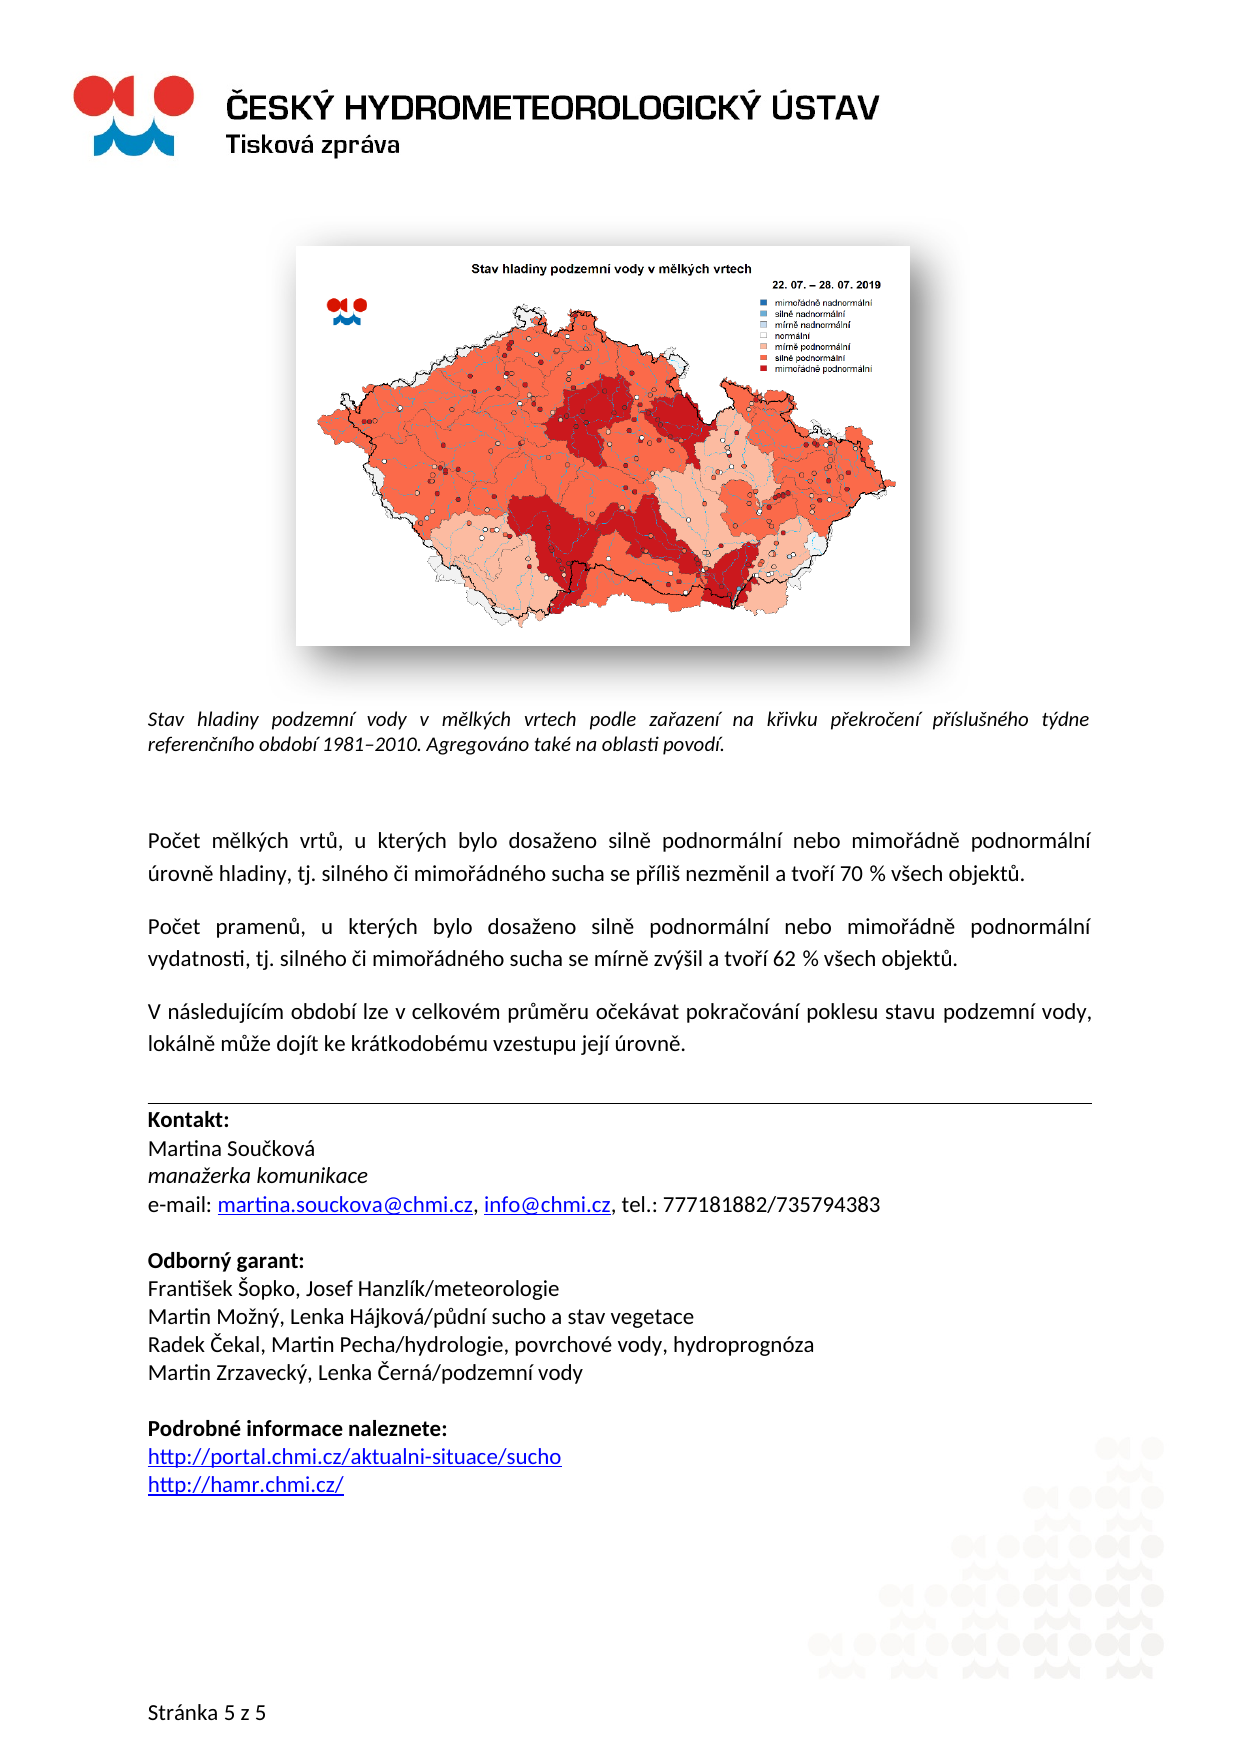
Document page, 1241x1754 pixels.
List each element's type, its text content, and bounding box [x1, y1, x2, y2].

text V následujícím období lze v celkovém průměru očekávat pokračování poklesu stavu podzemní vody, lokálně může dojít ke krátkodobému vzestupu její úrovně. [148, 997, 1092, 1057]
text e-mail: martina.souckova@chmi.cz, info@chmi.cz, tel.: 777181882/735794383 [148, 1190, 1092, 1218]
text Radek Čekal, Martin Pecha/hydrologie, povrchové vody, hydroprognóza [148, 1330, 1092, 1358]
picture [0, 0, 1239, 1754]
text Kontakt: [148, 1104, 1092, 1134]
text Počet pramenů, u kterých bylo dosaženo silně podnormální nebo mimořádně podnormální vydatnosti, tj. silného či mimořádného sucha se mírně zvýšil a tvoří 62 % všech objektů. [148, 912, 1092, 972]
text František Šopko, Josef Hanzlík/meteorologie [148, 1274, 1092, 1302]
text Počet mělkých vrtů, u kterých bylo dosaženo silně podnormální nebo mimořádně podnormální úrovně hladiny, tj. silného či mimořádného sucha se příliš nezměnil a tvoří 70 % všech objektů. [148, 827, 1092, 887]
text Stav hladiny podzemní vody v mělkých vrtech podle zařazení na křivku překročení příslušného týdne referenčního období 1981–2010. Agregováno také na oblasti povodí. [148, 706, 1092, 757]
text Odborný garant: [148, 1246, 1092, 1274]
text Martin Možný, Lenka Hájková/půdní sucho a stav vegetace [148, 1302, 1092, 1330]
text Podrobné informace naleznete: [148, 1414, 1092, 1442]
text http://hamr.chmi.cz/ [148, 1470, 1092, 1498]
text Martina Součková [148, 1134, 1092, 1162]
text manažerka komunikace [148, 1162, 1092, 1190]
text http://portal.chmi.cz/aktualni-situace/sucho [148, 1442, 1092, 1470]
text Martin Zrzavecký, Lenka Černá/podzemní vody [148, 1358, 1092, 1386]
